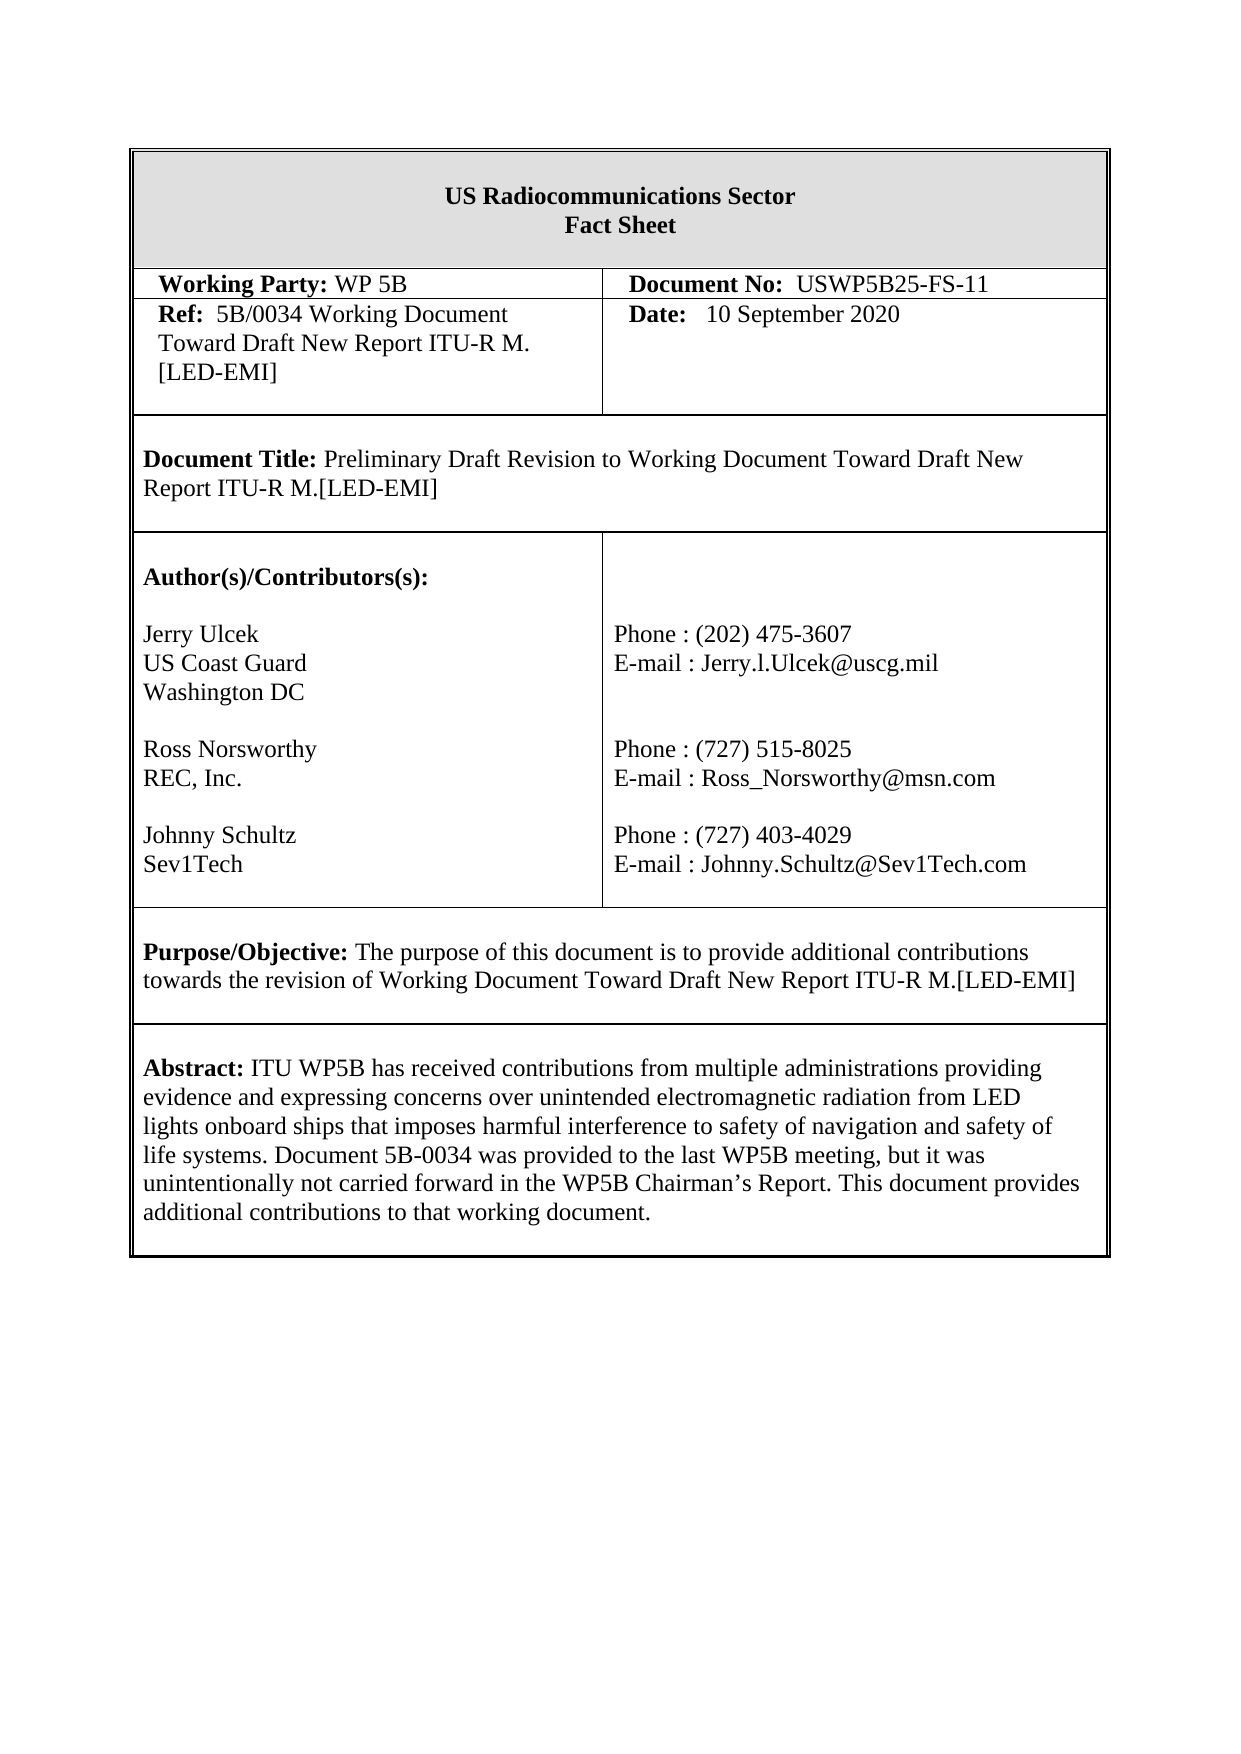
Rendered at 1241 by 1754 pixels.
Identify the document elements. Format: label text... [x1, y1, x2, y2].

table_cell Ref: 5B/0034 Working Document Toward Draft New Report ITU-R M.[LED-EMI] [134, 299, 602, 414]
table_cell Date: 10 September 2020 [603, 299, 1106, 414]
table_cell Purpose/Objective: The purpose of this document is to provide additional contributions towards the revision of Working Document Toward Draft New Report ITU-R M.[LED-EMI] [134, 908, 1106, 1023]
table_cell Working Party: WP 5B [134, 269, 602, 298]
table_cell Abstract: ITU WP5B has received contributions from multiple administrations providing evidence and expressing concerns over unintended electromagnetic radiation from LED lights onboard ships that imposes harmful interference to safety of navigation and safety of life systems. Document 5B-0034 was provided to the last WP5B meeting, but it was unintentionally not carried forward in the WP5B Chairman’s Report. This document provides additional contributions to that working document. [134, 1025, 1106, 1255]
table_cell Document Title: Preliminary Draft Revision to Working Document Toward Draft New Report ITU-R M.[LED-EMI] [134, 416, 1106, 531]
table_header US Radiocommunications Sector Fact Sheet [134, 152, 1106, 267]
table_cell Author(s)/Contributors(s): Jerry Ulcek US Coast Guard Washington DC Ross Norsworthy REC, Inc. Johnny Schultz Sev1Tech [134, 533, 602, 907]
table_cell Phone : (202) 475-3607 E-mail : Jerry.l.Ulcek@uscg.mil Phone : (727) 515-8025 E-mail : Ross_Norsworthy@msn.com Phone : (727) 403-4029 E-mail : Johnny.Schultz@Sev1Tech.com [603, 533, 1106, 907]
table_cell Document No: USWP5B25-FS-11 [603, 269, 1106, 298]
